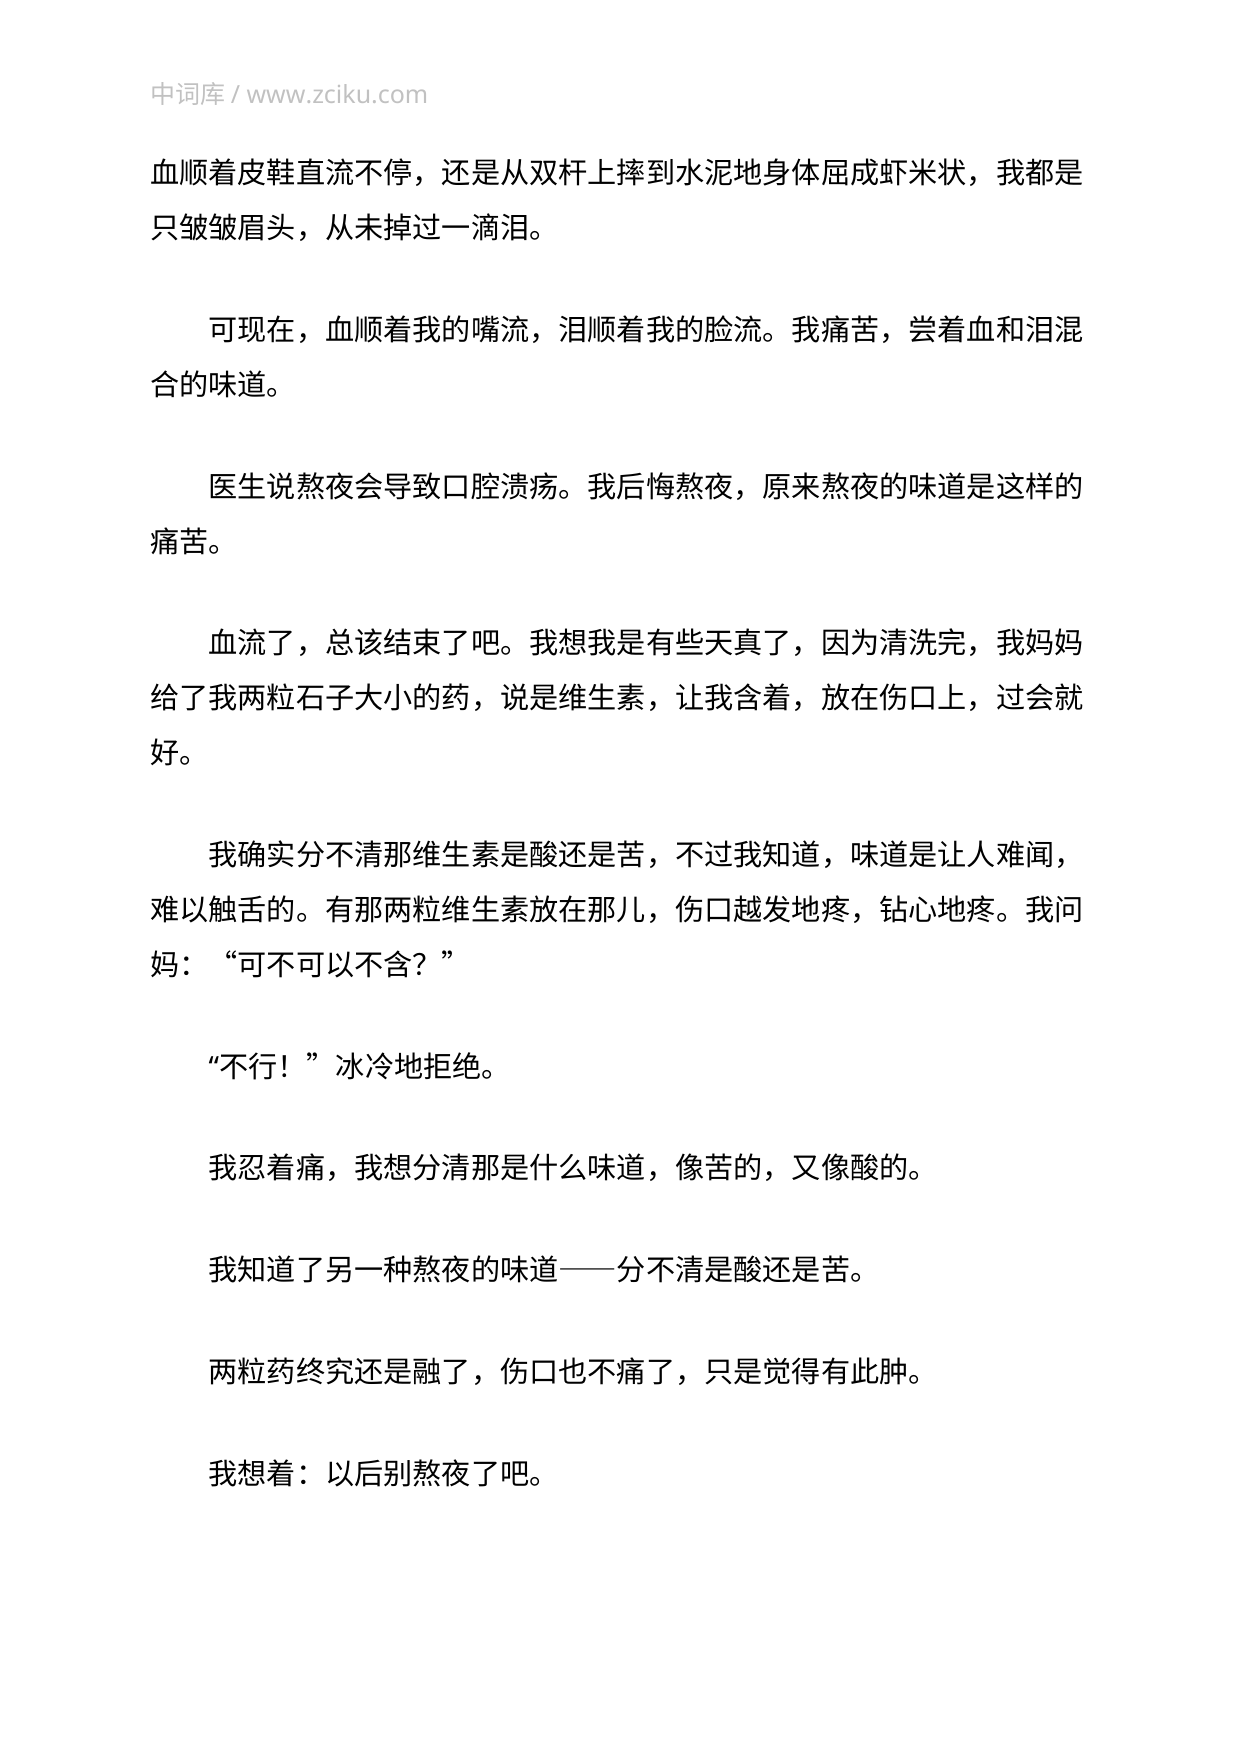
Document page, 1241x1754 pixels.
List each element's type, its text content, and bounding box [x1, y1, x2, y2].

text 我想着：以后别熬夜了吧。 [150, 1450, 1090, 1493]
text “不行！”冰冷地拒绝。 [150, 1043, 1090, 1086]
text 我忍着痛，我想分清那是什么味道，像苦的，又像酸的。 [150, 1145, 1090, 1187]
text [150, 150, 1090, 247]
text 我确实分不清那维生素是酸还是苦，不过我知道，味道是让人难闻，难以触舌的。有那两粒维生素放在那儿，伤口越发地疼，钻心地疼。我问妈：“可不可以不含？” [150, 832, 1090, 984]
text 两粒药终究还是融了，伤口也不痛了，只是觉得有此肿。 [150, 1349, 1090, 1391]
text 可现在，血顺着我的嘴流，泪顺着我的脸流。我痛苦，尝着血和泪混合的味道。 [150, 307, 1090, 404]
text 血流了，总该结束了吧。我想我是有些天真了，因为清洗完，我妈妈给了我两粒石子大小的药，说是维生素，让我含着，放在伤口上，过会就好。 [150, 620, 1090, 772]
text 我知道了另一种熬夜的味道——分不清是酸还是苦。 [150, 1247, 1090, 1289]
text 医生说熬夜会导致口腔溃疡。我后悔熬夜，原来熬夜的味道是这样的痛苦。 [150, 463, 1090, 561]
